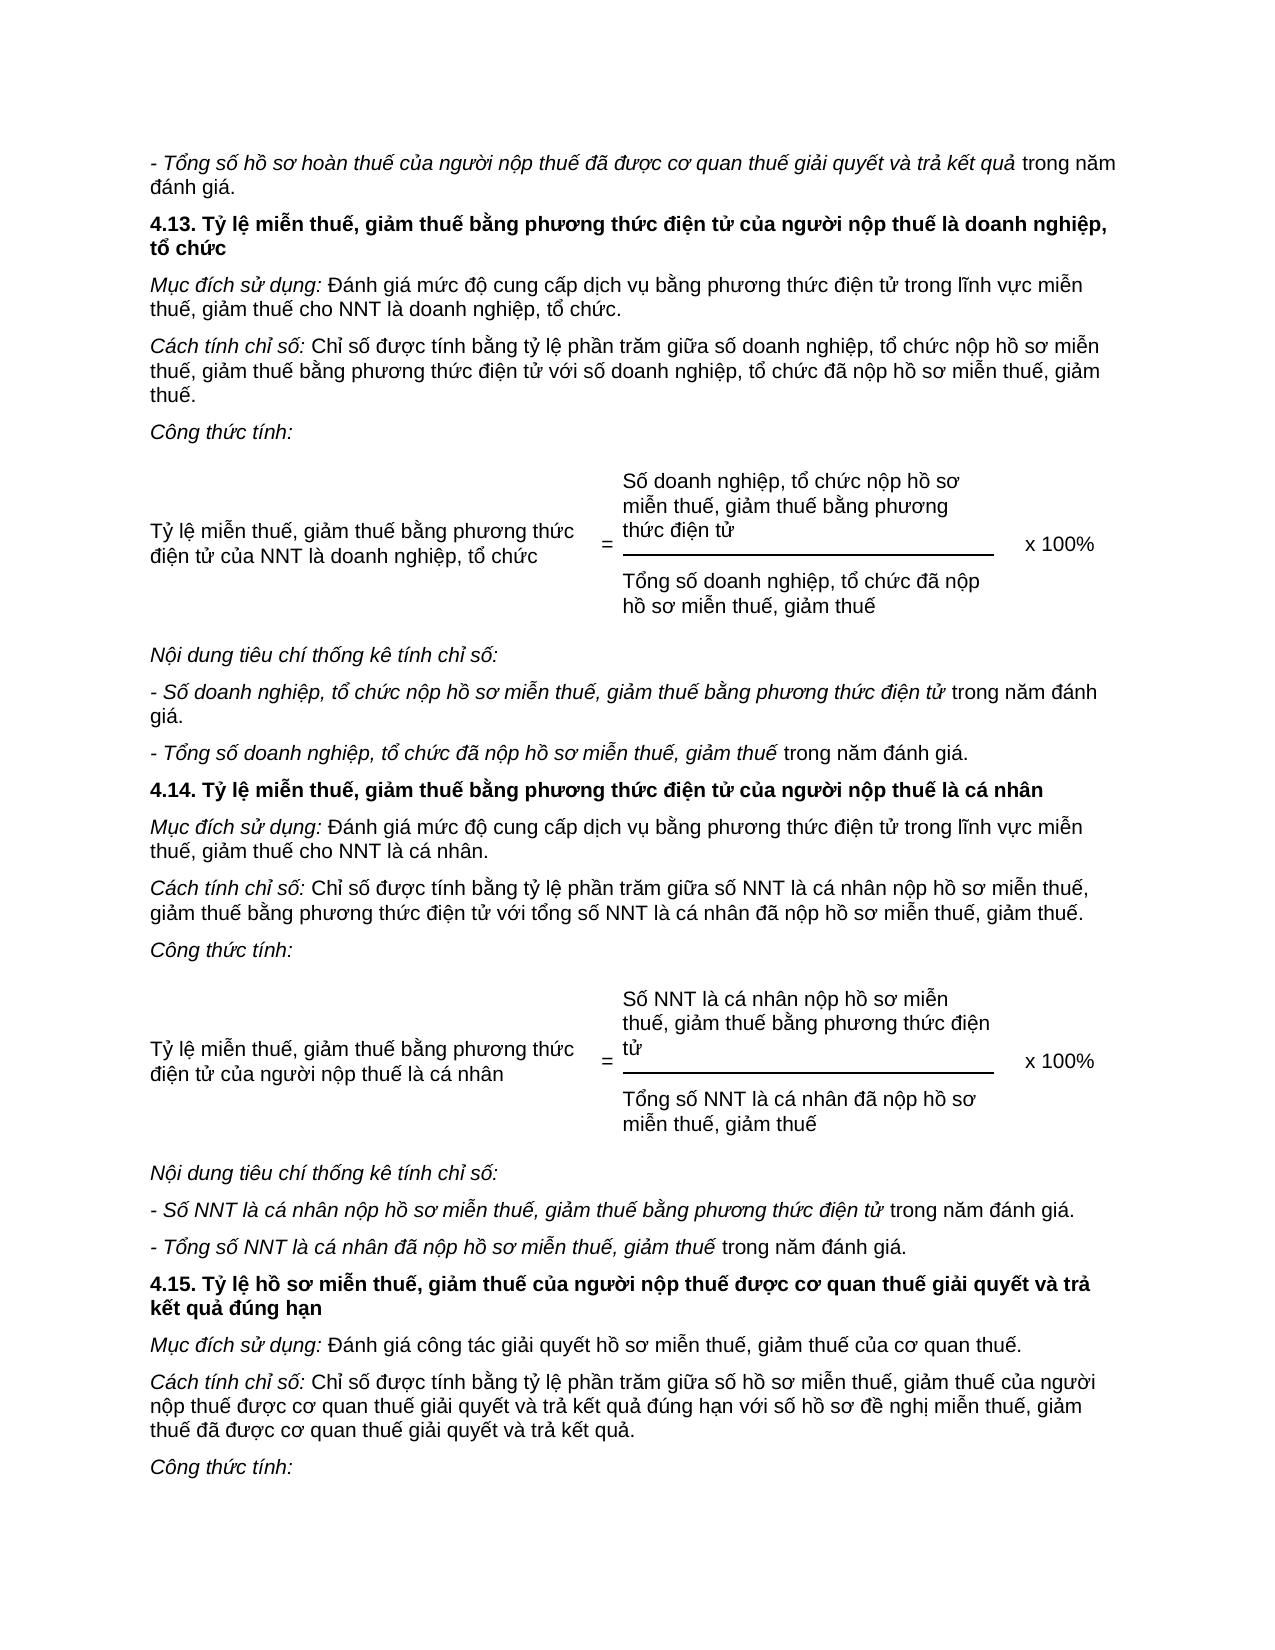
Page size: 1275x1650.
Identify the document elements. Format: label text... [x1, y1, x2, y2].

table_header x 100% [994, 456, 1125, 630]
text Cách tính chỉ số: Chỉ số được tính bằng tỷ lệ phần trăm giữa số doanh nghiệp, tổ chức nộp hồ sơ miễn thuế, giảm thuế bằng phương thức điện tử với số doanh nghiệp, tổ chức đã nộp hồ sơ miễn thuế, giảm thuế. [150, 334, 1125, 407]
table_header = [592, 456, 622, 630]
text Mục đích sử dụng: Đánh giá công tác giải quyết hồ sơ miễn thuế, giảm thuế của cơ quan thuế. [150, 1332, 1125, 1357]
text 4.14. Tỷ lệ miễn thuế, giảm thuế bằng phương thức điện tử của người nộp thuế là cá nhân [150, 778, 1125, 802]
text - Tổng số hồ sơ hoàn thuế của người nộp thuế đã được cơ quan thuế giải quyết và trả kết quả trong năm đánh giá. [150, 150, 1125, 199]
text Công thức tính: [150, 937, 1125, 961]
table_header = [592, 974, 622, 1148]
text - Số NNT là cá nhân nộp hồ sơ miễn thuế, giảm thuế bằng phương thức điện tử trong năm đánh giá. [150, 1197, 1125, 1222]
table_cell Tổng số NNT là cá nhân đã nộp hồ sơ miễn thuế, giảm thuế [623, 1074, 994, 1148]
text Cách tính chỉ số: Chỉ số được tính bằng tỷ lệ phần trăm giữa số hồ sơ miễn thuế, giảm thuế của người nộp thuế được cơ quan thuế giải quyết và trả kết quả đúng hạn với số hồ sơ đề nghị miễn thuế, giảm thuế đã được cơ quan thuế giải quyết và trả kết quả. [150, 1369, 1125, 1442]
text Nội dung tiêu chí thống kê tính chỉ số: [150, 1160, 1125, 1185]
table_header Số NNT là cá nhân nộp hồ sơ miễn thuế, giảm thuế bằng phương thức điện tử [623, 974, 994, 1072]
text Nội dung tiêu chí thống kê tính chỉ số: [150, 643, 1125, 667]
table_header Số doanh nghiệp, tổ chức nộp hồ sơ miễn thuế, giảm thuế bằng phương thức điện tử [623, 456, 994, 554]
text Cách tính chỉ số: Chỉ số được tính bằng tỷ lệ phần trăm giữa số NNT là cá nhân nộp hồ sơ miễn thuế, giảm thuế bằng phương thức điện tử với tổng số NNT là cá nhân đã nộp hồ sơ miễn thuế, giảm thuế. [150, 876, 1125, 924]
table_header Tỷ lệ miễn thuế, giảm thuế bằng phương thức điện tử của người nộp thuế là cá nhân [150, 974, 592, 1148]
table_header x 100% [994, 974, 1125, 1148]
text Mục đích sử dụng: Đánh giá mức độ cung cấp dịch vụ bằng phương thức điện tử trong lĩnh vực miễn thuế, giảm thuế cho NNT là doanh nghiệp, tổ chức. [150, 272, 1125, 321]
table_header Tỷ lệ miễn thuế, giảm thuế bằng phương thức điện tử của NNT là doanh nghiệp, tổ chức [150, 456, 592, 630]
text 4.13. Tỷ lệ miễn thuế, giảm thuế bằng phương thức điện tử của người nộp thuế là doanh nghiệp, tổ chức [150, 211, 1125, 260]
table_cell Tổng số doanh nghiệp, tổ chức đã nộp hồ sơ miễn thuế, giảm thuế [623, 556, 994, 630]
text Mục đích sử dụng: Đánh giá mức độ cung cấp dịch vụ bằng phương thức điện tử trong lĩnh vực miễn thuế, giảm thuế cho NNT là cá nhân. [150, 814, 1125, 863]
text - Số doanh nghiệp, tổ chức nộp hồ sơ miễn thuế, giảm thuế bằng phương thức điện tử trong năm đánh giá. [150, 679, 1125, 728]
text Công thức tính: [150, 419, 1125, 444]
text 4.15. Tỷ lệ hồ sơ miễn thuế, giảm thuế của người nộp thuế được cơ quan thuế giải quyết và trả kết quả đúng hạn [150, 1271, 1125, 1320]
text - Tổng số doanh nghiệp, tổ chức đã nộp hồ sơ miễn thuế, giảm thuế trong năm đánh giá. [150, 741, 1125, 765]
text - Tổng số NNT là cá nhân đã nộp hồ sơ miễn thuế, giảm thuế trong năm đánh giá. [150, 1234, 1125, 1258]
text Công thức tính: [150, 1455, 1125, 1479]
